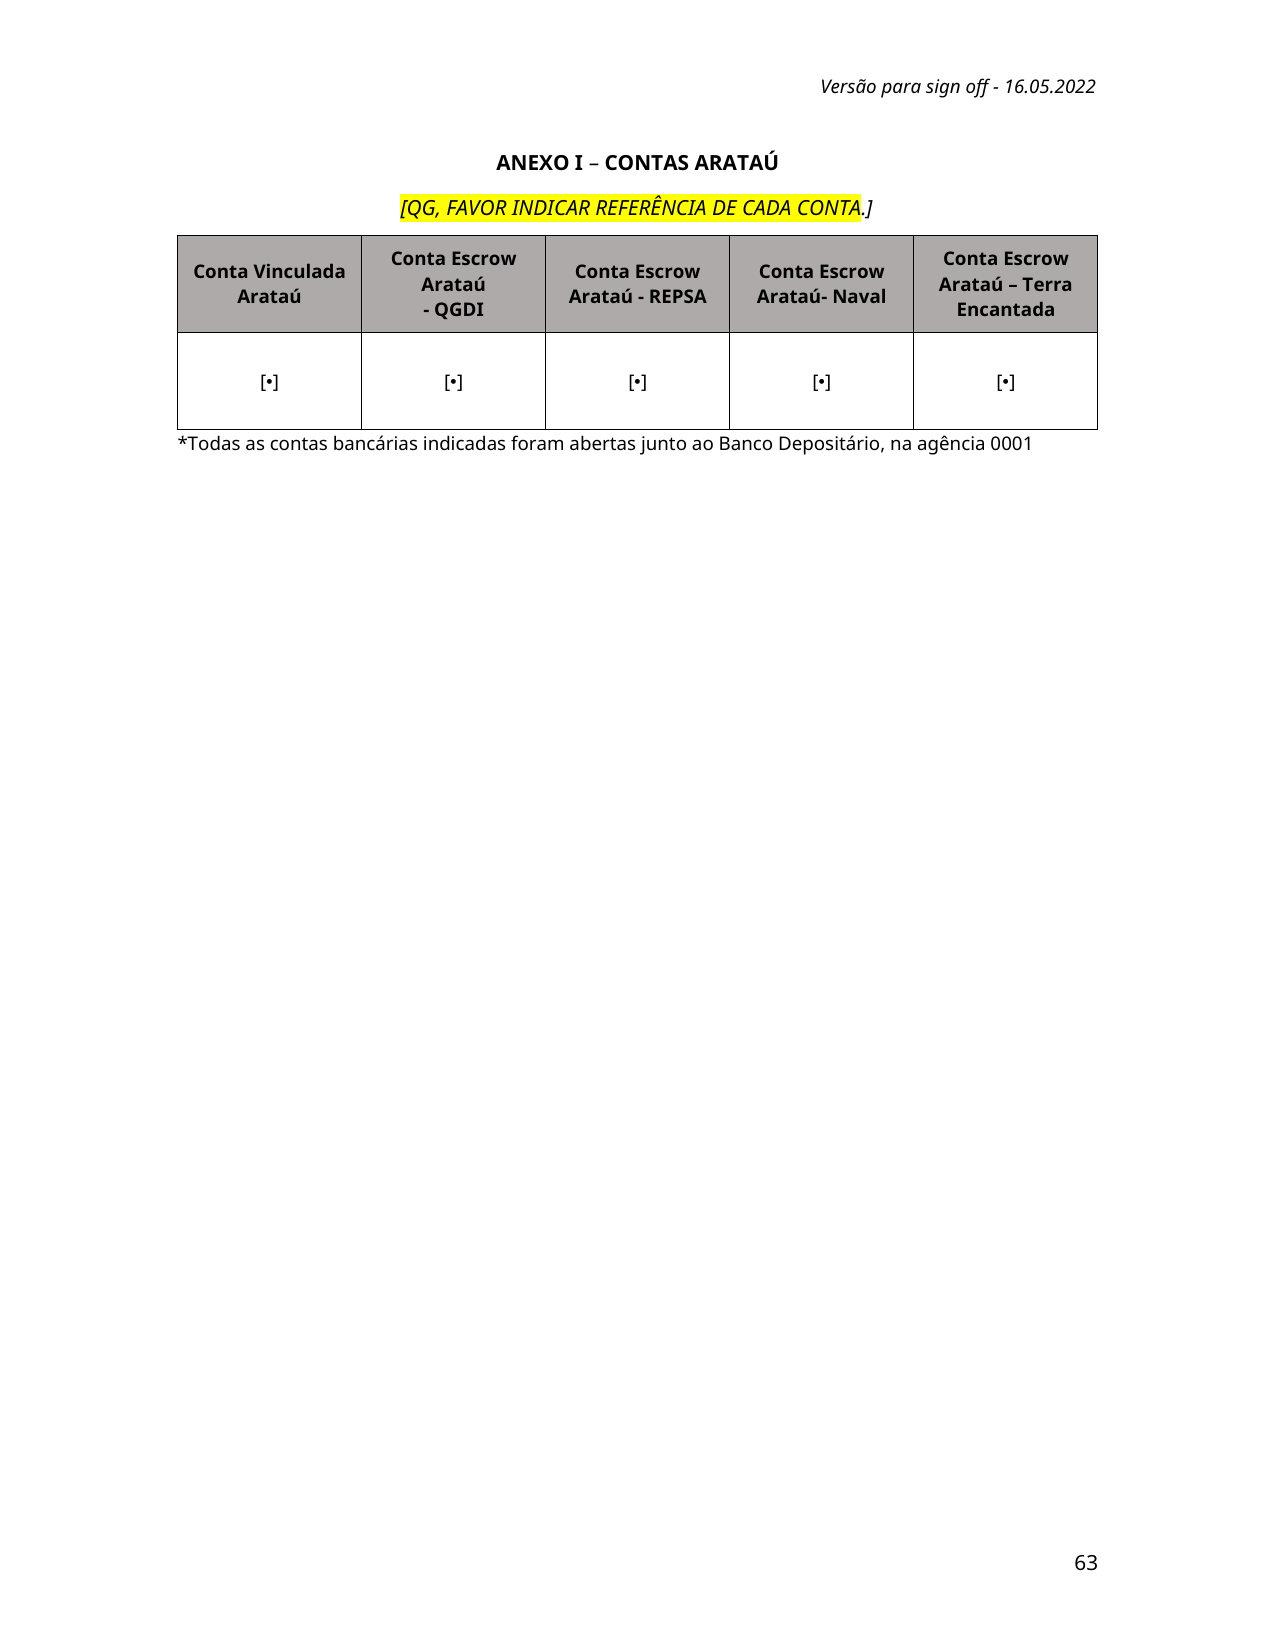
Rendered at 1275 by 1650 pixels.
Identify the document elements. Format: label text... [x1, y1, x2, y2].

text – CONTAS ARATAÚ [177, 148, 1098, 176]
table_cell [] [178, 333, 361, 429]
table_cell [] [546, 333, 729, 429]
table_header Conta Escrow Arataú – Terra Encantada [914, 236, 1097, 332]
table_header Conta Escrow Arataú- Naval [730, 236, 913, 332]
table_cell [] [730, 333, 913, 429]
table_header Conta Escrow Arataú - REPSA [546, 236, 729, 332]
table_cell [] [914, 333, 1097, 429]
text *Todas as contas bancárias indicadas foram abertas junto ao Banco Depositário, na agência 0001 [177, 430, 1098, 455]
text [QG, FAVOR INDICAR REFERÊNCIA DE CADA CONTA.] [177, 189, 1098, 222]
table_header Conta Vinculada Arataú [178, 236, 361, 332]
table_header Conta Escrow Arataú - QGDI [362, 236, 545, 332]
table_cell [] [362, 333, 545, 429]
